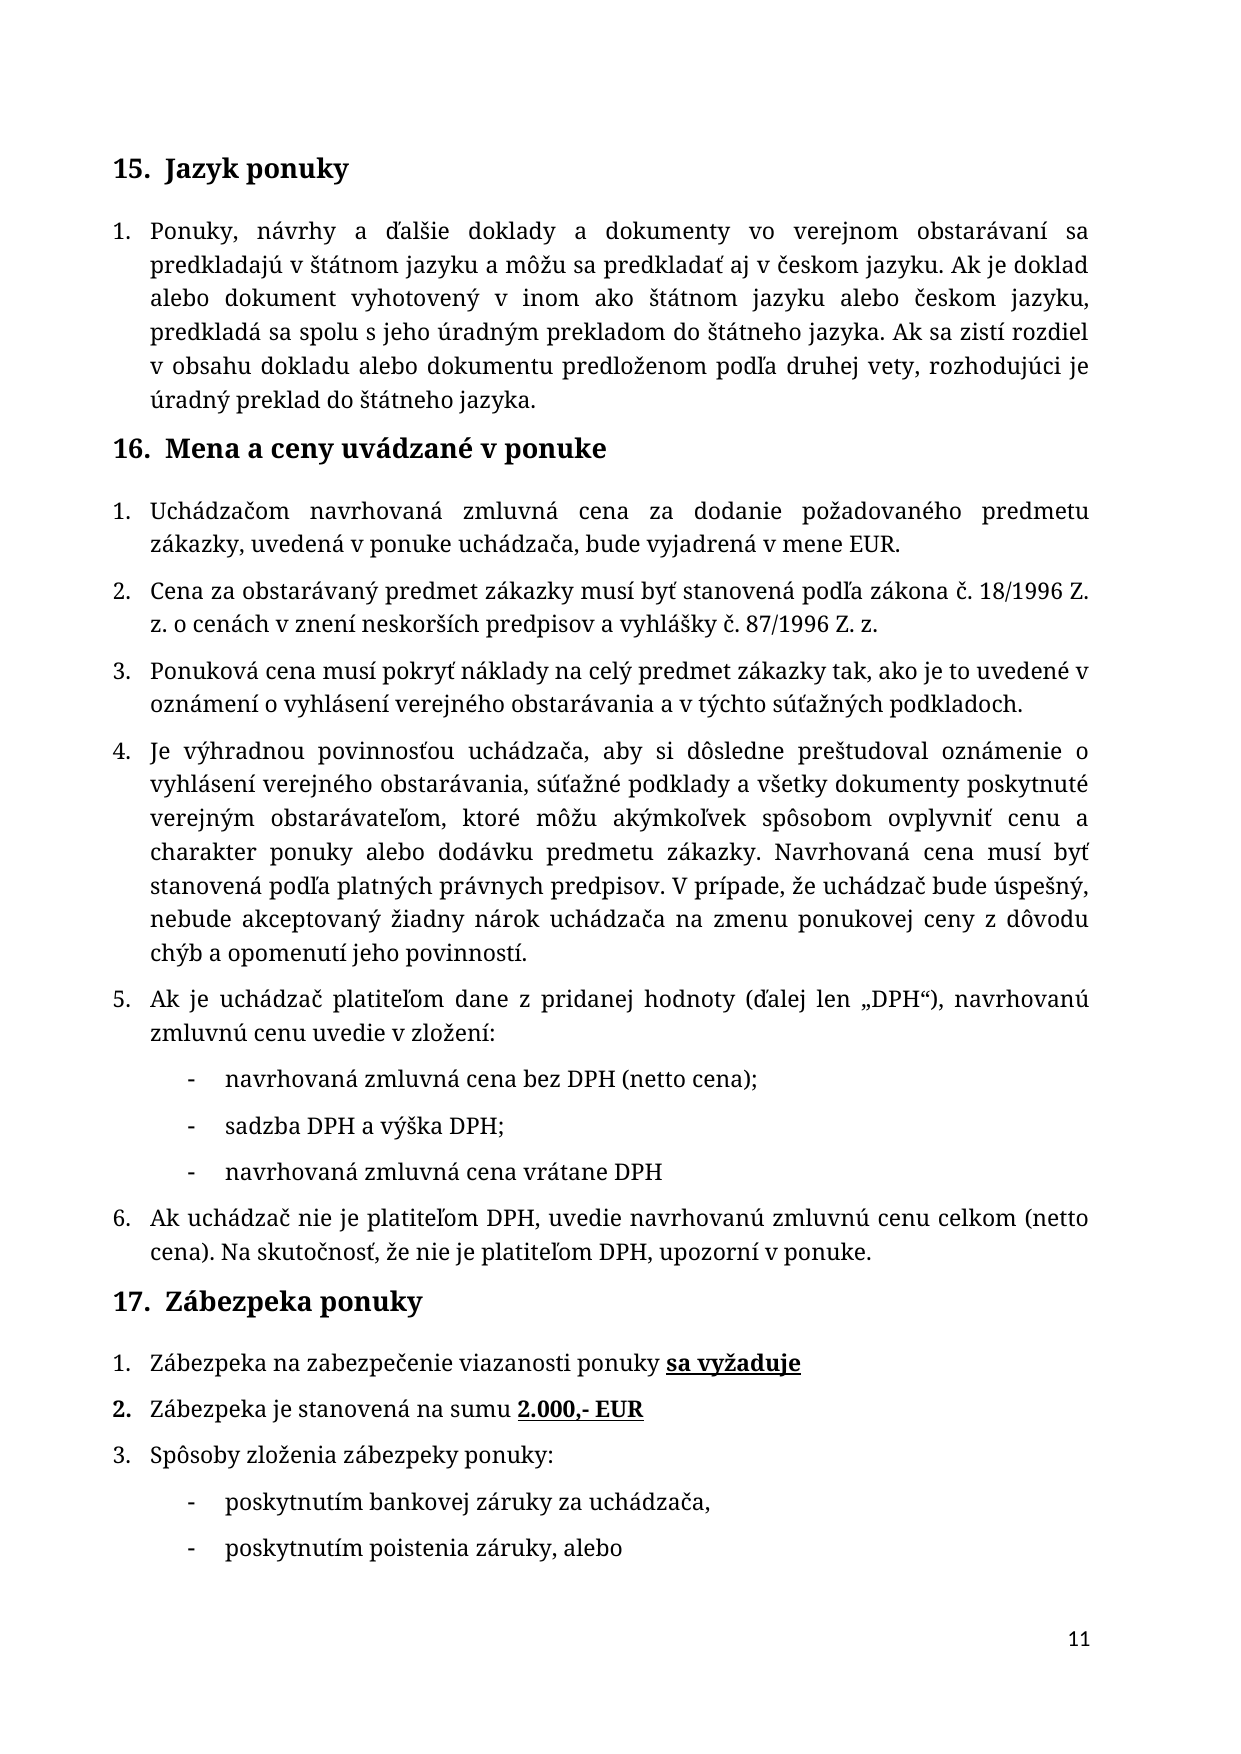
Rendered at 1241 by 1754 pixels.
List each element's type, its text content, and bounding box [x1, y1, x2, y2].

list poskytnutím poistenia záruky, alebo [187, 1532, 1090, 1563]
subtitle Mena a ceny uvádzané v ponuke [113, 430, 1090, 467]
list Ak je uchádzač platiteľom dane z pridanej hodnoty (ďalej len „DPH“), navrhovanú zmluvnú cenu uvedie v zložení: [112, 983, 1090, 1048]
list Ak uchádzač nie je platiteľom DPH, uvedie navrhovanú zmluvnú cenu celkom (netto cena). Na skutočnosť, že nie je platiteľom DPH, upozorní v ponuke. [112, 1202, 1090, 1267]
list navrhovaná zmluvná cena vrátane DPH [187, 1156, 1090, 1187]
list Zábezpeka na zabezpečenie viazanosti ponuky sa vyžaduje [112, 1347, 1090, 1378]
list navrhovaná zmluvná cena bez DPH (netto cena); [187, 1063, 1090, 1094]
subtitle Zábezpeka ponuky [113, 1282, 1090, 1319]
list Uchádzačom navrhovaná zmluvná cena za dodanie požadovaného predmetu zákazky, uvedená v ponuke uchádzača, bude vyjadrená v mene EUR. [112, 494, 1090, 559]
subtitle Jazyk ponuky [113, 150, 1090, 187]
list Spôsoby zloženia zábezpeky ponuky: [112, 1439, 1090, 1471]
list Cena za obstarávaný predmet zákazky musí byť stanovená podľa zákona č. 18/1996 Z. z. o cenách v znení neskorších predpisov a vyhlášky č. 87/1996 Z. z. [112, 574, 1090, 639]
list Ponuková cena musí pokryť náklady na celý predmet zákazky tak, ako je to uvedené v oznámení o vyhlásení verejného obstarávania a v týchto súťažných podkladoch. [112, 654, 1090, 719]
list poskytnutím bankovej záruky za uchádzača, [187, 1486, 1090, 1517]
list Ponuky, návrhy a ďalšie doklady a dokumenty vo verejnom obstarávaní sa predkladajú v štátnom jazyku a môžu sa predkladať aj v českom jazyku. Ak je doklad alebo dokument vyhotovený v inom ako štátnom jazyku alebo českom jazyku, predkladá sa spolu s jeho úradným prekladom do štátneho jazyka. Ak sa zistí rozdiel v obsahu dokladu alebo dokumentu predloženom podľa druhej vety, rozhodujúci je úradný preklad do štátneho jazyka. [112, 215, 1090, 415]
list sadzba DPH a výška DPH; [187, 1109, 1090, 1141]
list Je výhradnou povinnosťou uchádzača, aby si dôsledne preštudoval oznámenie o vyhlásení verejného obstarávania, súťažné podklady a všetky dokumenty poskytnuté verejným obstarávateľom, ktoré môžu akýmkoľvek spôsobom ovplyvniť cenu a charakter ponuky alebo dodávku predmetu zákazky. Navrhovaná cena musí byť stanovená podľa platných právnych predpisov. V prípade, že uchádzač bude úspešný, nebude akceptovaný žiadny nárok uchádzača na zmenu ponukovej ceny z dôvodu chýb a opomenutí jeho povinností. [112, 734, 1090, 968]
list Zábezpeka je stanovená na sumu 2.000,- EUR [112, 1393, 1090, 1424]
